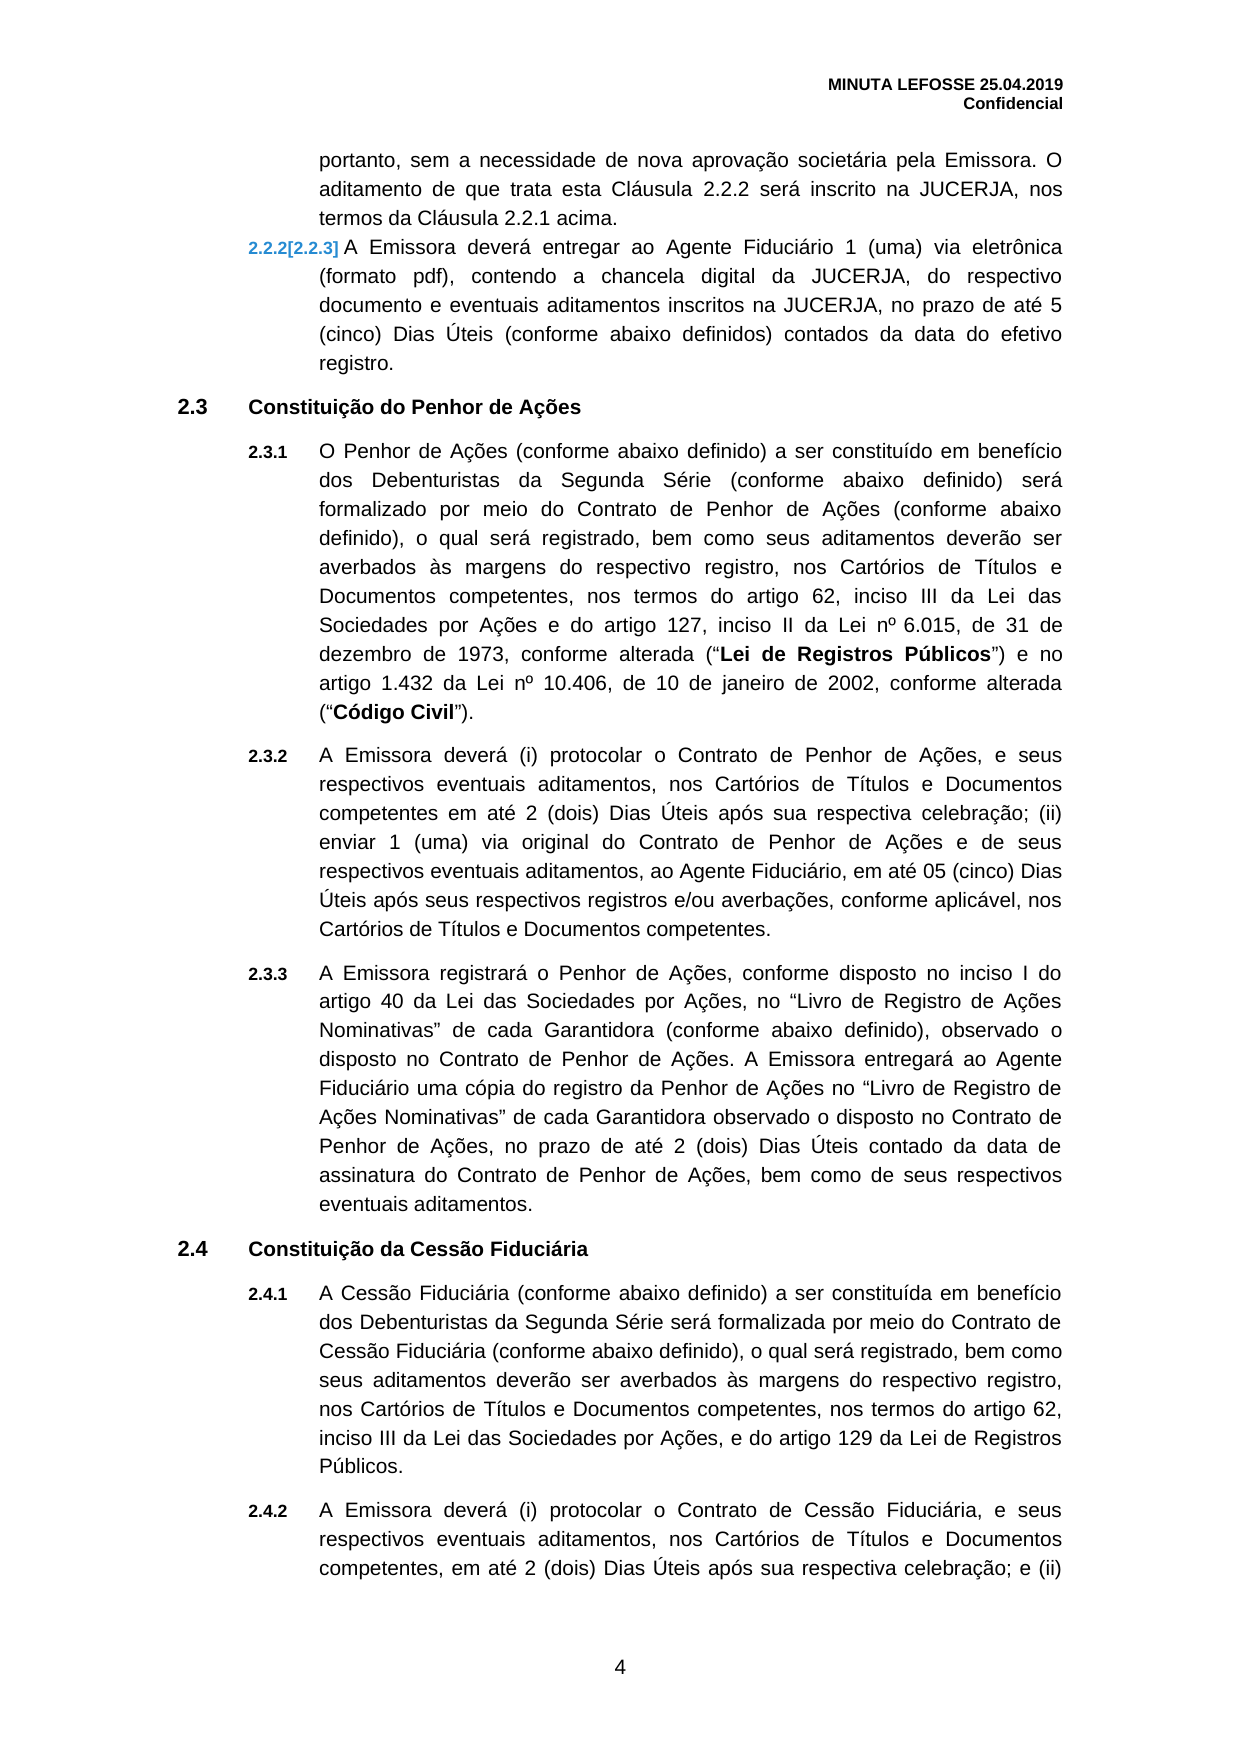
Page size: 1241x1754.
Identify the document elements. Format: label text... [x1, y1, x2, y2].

text O Penhor de Ações (conforme abaixo definido) a ser constituído em benefício dos Debenturistas da Segunda Série (conforme abaixo definido) será formalizado por meio do Contrato de Penhor de Ações (conforme abaixo definido), o qual será registrado, bem como seus aditamentos deverão ser averbados às margens do respectivo registro, nos Cartórios de Títulos e Documentos competentes, nos termos do artigo 62, inciso III da Lei das Sociedades por Ações e do artigo 127, inciso II da Lei nº 6.015, de 31 de dezembro de 1973, conforme alterada (“Lei de Registros Públicos”) e no artigo 1.432 da Lei nº 10.406, de 10 de janeiro de 2002, conforme alterada (“Código Civil”). [248, 439, 1063, 723]
text A Emissora deverá entregar ao Agente Fiduciário 1 (uma) via eletrônica (formato pdf), contendo a chancela digital da JUCERJA, do respectivo documento e eventuais aditamentos inscritos na JUCERJA, no prazo de até 5 (cinco) Dias Úteis (conforme abaixo definidos) contados da data do efetivo registro. [248, 234, 1063, 374]
text Constituição do Penhor de Ações [177, 394, 1063, 419]
text Constituição da Cessão Fiduciária [177, 1236, 1063, 1261]
text A Emissora registrará o Penhor de Ações, conforme disposto no inciso I do artigo 40 da Lei das Sociedades por Ações, no “Livro de Registro de Ações Nominativas” de cada Garantidora (conforme abaixo definido), observado o disposto no Contrato de Penhor de Ações. A Emissora entregará ao Agente Fiduciário uma cópia do registro da Penhor de Ações no “Livro de Registro de Ações Nominativas” de cada Garantidora observado o disposto no Contrato de Penhor de Ações, no prazo de até 2 (dois) Dias Úteis contado da data de assinatura do Contrato de Penhor de Ações, bem como de seus respectivos eventuais aditamentos. [248, 960, 1063, 1216]
text A Emissora deverá (i) protocolar o Contrato de Penhor de Ações, e seus respectivos eventuais aditamentos, nos Cartórios de Títulos e Documentos competentes em até 2 (dois) Dias Úteis após sua respectiva celebração; (ii) enviar 1 (uma) via original do Contrato de Penhor de Ações e de seus respectivos eventuais aditamentos, ao Agente Fiduciário, em até 05 (cinco) Dias Úteis após seus respectivos registros e/ou averbações, conforme aplicável, nos Cartórios de Títulos e Documentos competentes. [248, 743, 1063, 941]
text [248, 148, 1063, 229]
text A Cessão Fiduciária (conforme abaixo definido) a ser constituída em benefício dos Debenturistas da Segunda Série será formalizada por meio do Contrato de Cessão Fiduciária (conforme abaixo definido), o qual será registrado, bem como seus aditamentos deverão ser averbados às margens do respectivo registro, nos Cartórios de Títulos e Documentos competentes, nos termos do artigo 62, inciso III da Lei das Sociedades por Ações, e do artigo 129 da Lei de Registros Públicos. [248, 1281, 1063, 1478]
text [248, 1498, 1063, 1580]
